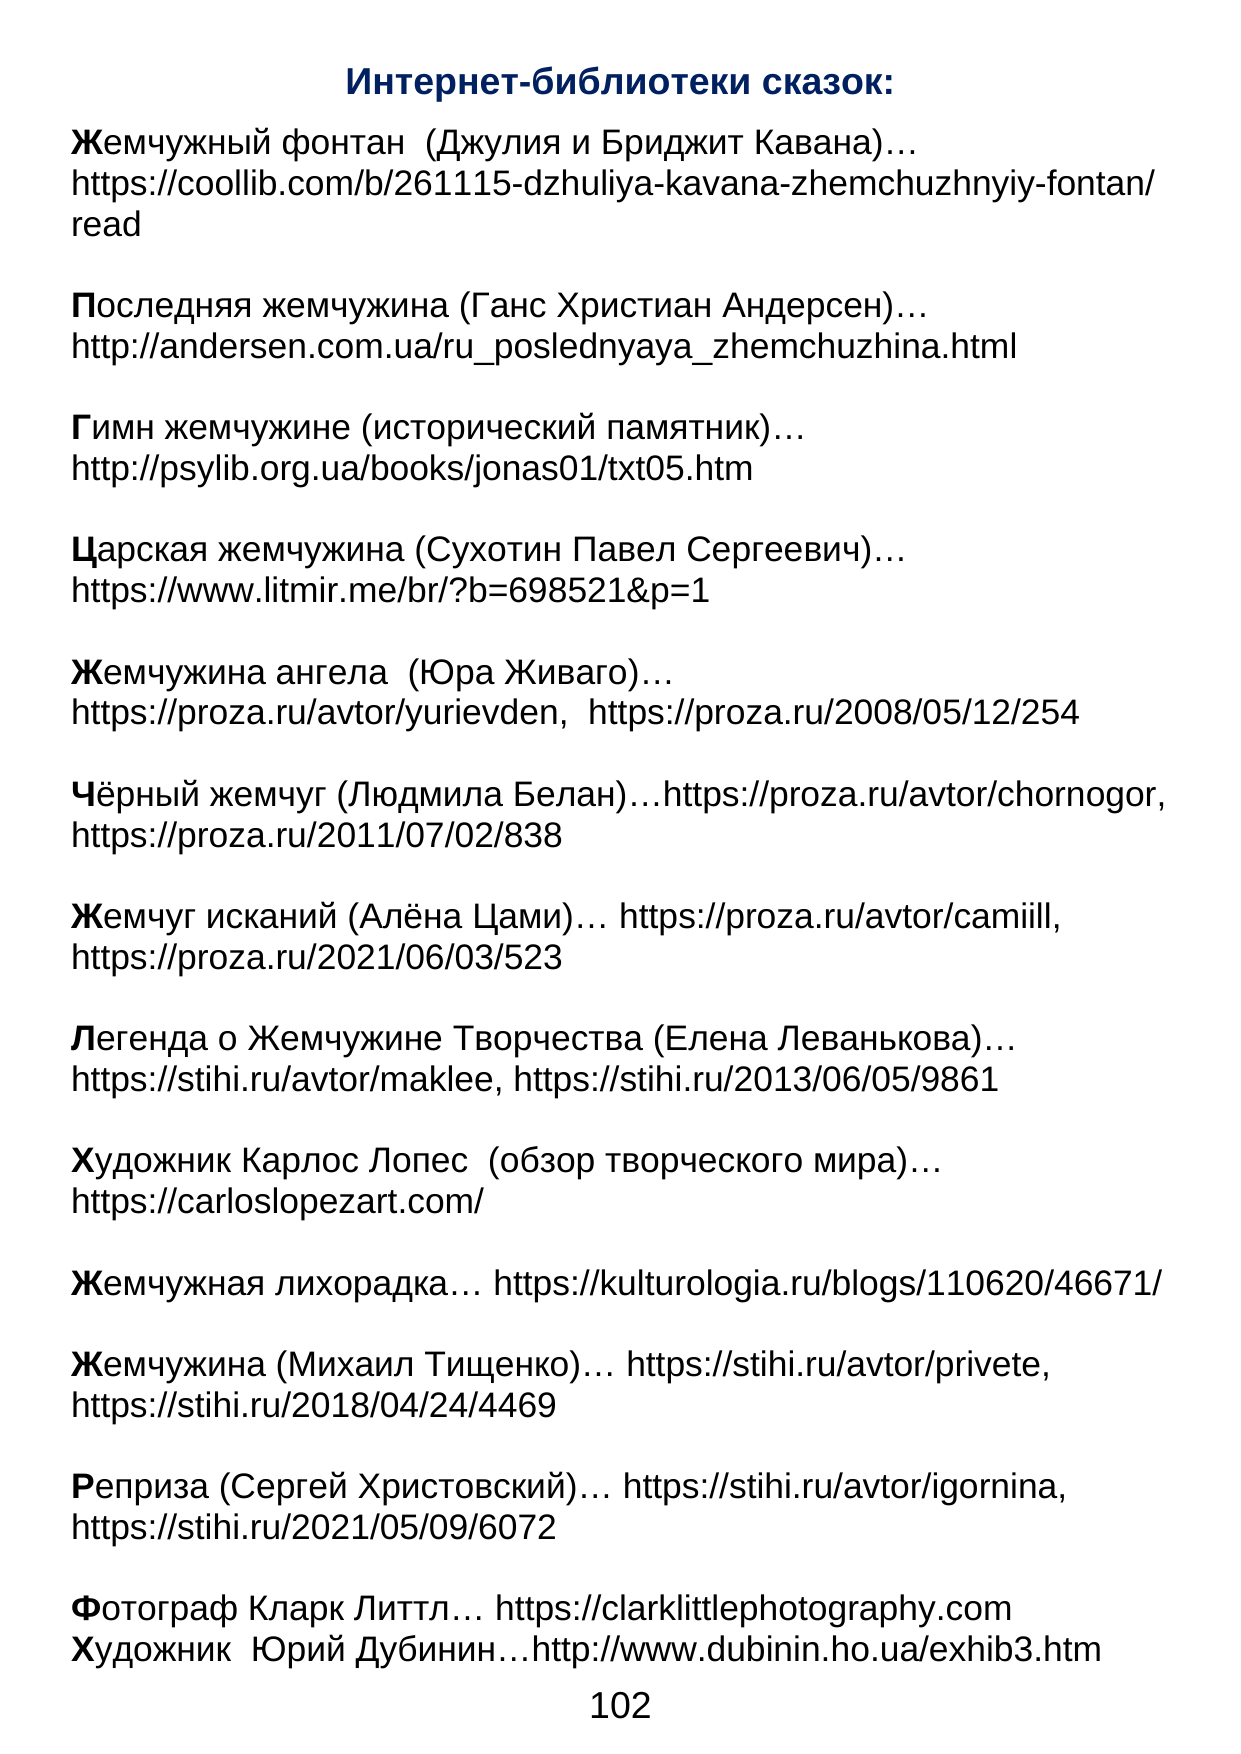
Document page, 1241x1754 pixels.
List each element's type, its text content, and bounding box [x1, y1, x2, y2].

text Легенда о Жемчужине Творчества (Елена Леванькова)… https://stihi.ru/avtor/maklee, https://stihi.ru/2013/06/05/9861 [71, 1017, 1169, 1099]
text Реприза (Сергей Христовский)… https://stihi.ru/avtor/igornina, https://stihi.ru/2021/05/09/6072 [71, 1465, 1169, 1547]
text Жемчужная лихорадка… https://kulturologia.ru/blogs/110620/46671/ [71, 1262, 1169, 1302]
text Царская жемчужина (Сухотин Павел Сергеевич)… https://www.litmir.me/br/?b=698521&p=1 [71, 529, 1169, 610]
text Художник Карлос Лопес (обзор творческого мира)… https://carloslopezart.com/ [71, 1139, 1169, 1221]
text Интернет-библиотеки сказок: [71, 59, 1169, 102]
text Гимн жемчужине (исторический памятник)… http://psylib.org.ua/books/jonas01/txt05.htm [71, 406, 1169, 488]
text Жемчужина (Михаил Тищенко)… https://stihi.ru/avtor/privete, https://stihi.ru/2018/04/24/4469 [71, 1343, 1169, 1425]
text Последняя жемчужина (Ганс Христиан Андерсен)… http://andersen.com.ua/ru_poslednyaya_zhemchuzhina.html [71, 284, 1169, 366]
text Жемчужина ангела (Юра Живаго)… https://proza.ru/avtor/yurievden, https://proza.ru/2008/05/12/254 [71, 651, 1169, 732]
text Жемчуг исканий (Алёна Цами)… https://proza.ru/avtor/camiill, https://proza.ru/2021/06/03/523 [71, 895, 1169, 977]
text Художник Юрий Дубинин…http://www.dubinin.ho.ua/exhib3.htm [71, 1628, 1169, 1669]
text Фотограф Кларк Литтл… https://clarklittlephotography.com [71, 1588, 1169, 1628]
text Жемчужный фонтан (Джулия и Бриджит Кавана)… https://coollib.com/b/261115-dzhuliya-kavana-zhemchuzhnyiy-fontan/read [71, 121, 1169, 243]
text Чёрный жемчуг (Людмила Белан)…https://proza.ru/avtor/chornogor, https://proza.ru/2011/07/02/838 [71, 773, 1169, 854]
